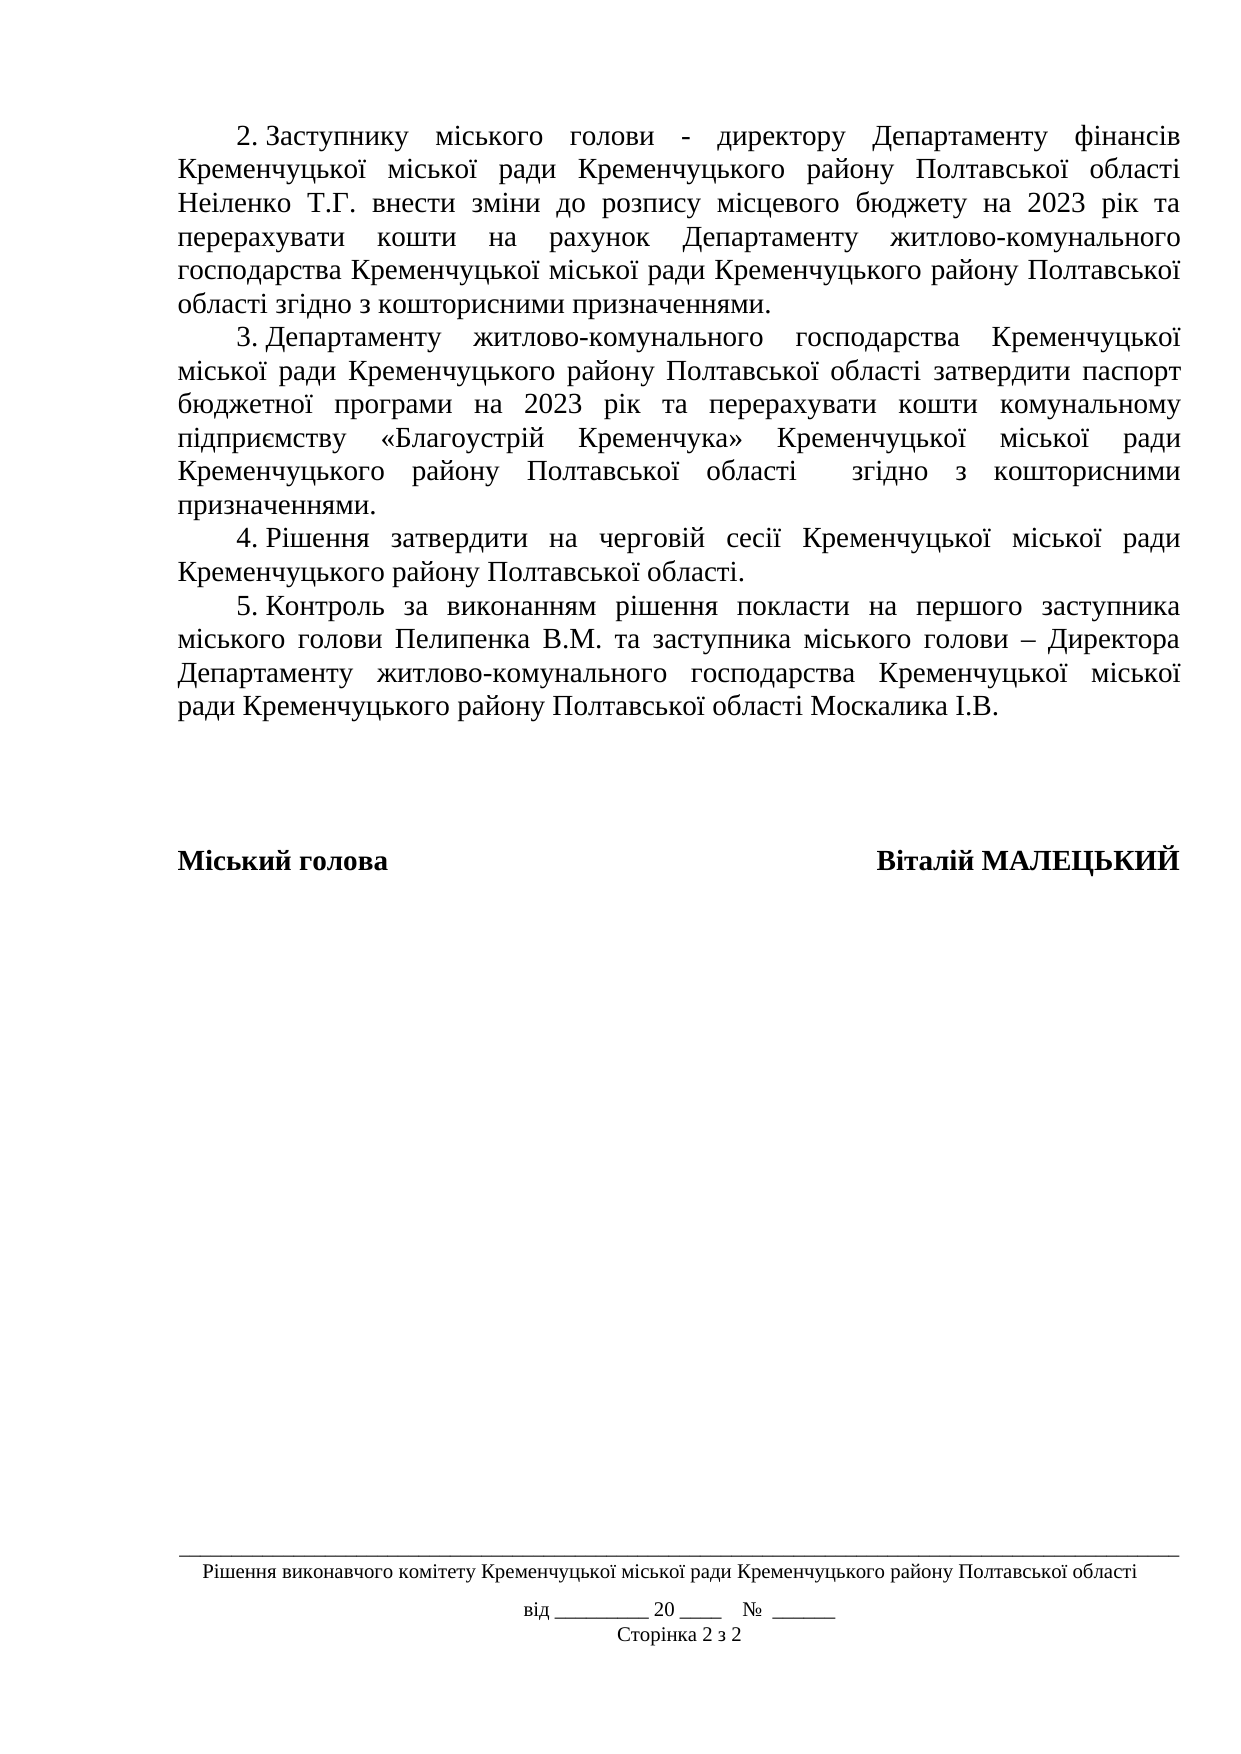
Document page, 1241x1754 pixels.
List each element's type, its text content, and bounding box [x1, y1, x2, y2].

text Міський голова Віталій МАЛЕЦЬКИЙ [177, 843, 1183, 877]
text 2. Заступнику міського голови - директору Департаменту фінансів Кременчуцької міської ради Кременчуцького району Полтавської області Неіленко Т.Г. внести зміни до розпису місцевого бюджету на 2023 рік та перерахувати кошти на рахунок Департаменту житлово-комунального господарства Кременчуцької міської ради Кременчуцького району Полтавської області згідно з кошторисними призначеннями. 3. Департаменту житлово-комунального господарства Кременчуцької міської ради Кременчуцького району Полтавської області затвердити паспорт бюджетної програми на 2023 рік та перерахувати кошти комунальному підприємству «Благоустрій Кременчука» Кременчуцької міської ради Кременчуцького району Полтавської області згідно з кошторисними призначеннями. 4. Рішення затвердити на черговій сесії Кременчуцької міської ради Кременчуцького району Полтавської області. 5. Контроль за виконанням рішення покласти на першого заступника міського голови Пелипенка В.М. та заступника міського голови – Директора Департаменту житлово-комунального господарства Кременчуцької міської ради Кременчуцького району Полтавської області Москалика І.В. [177, 118, 1181, 722]
